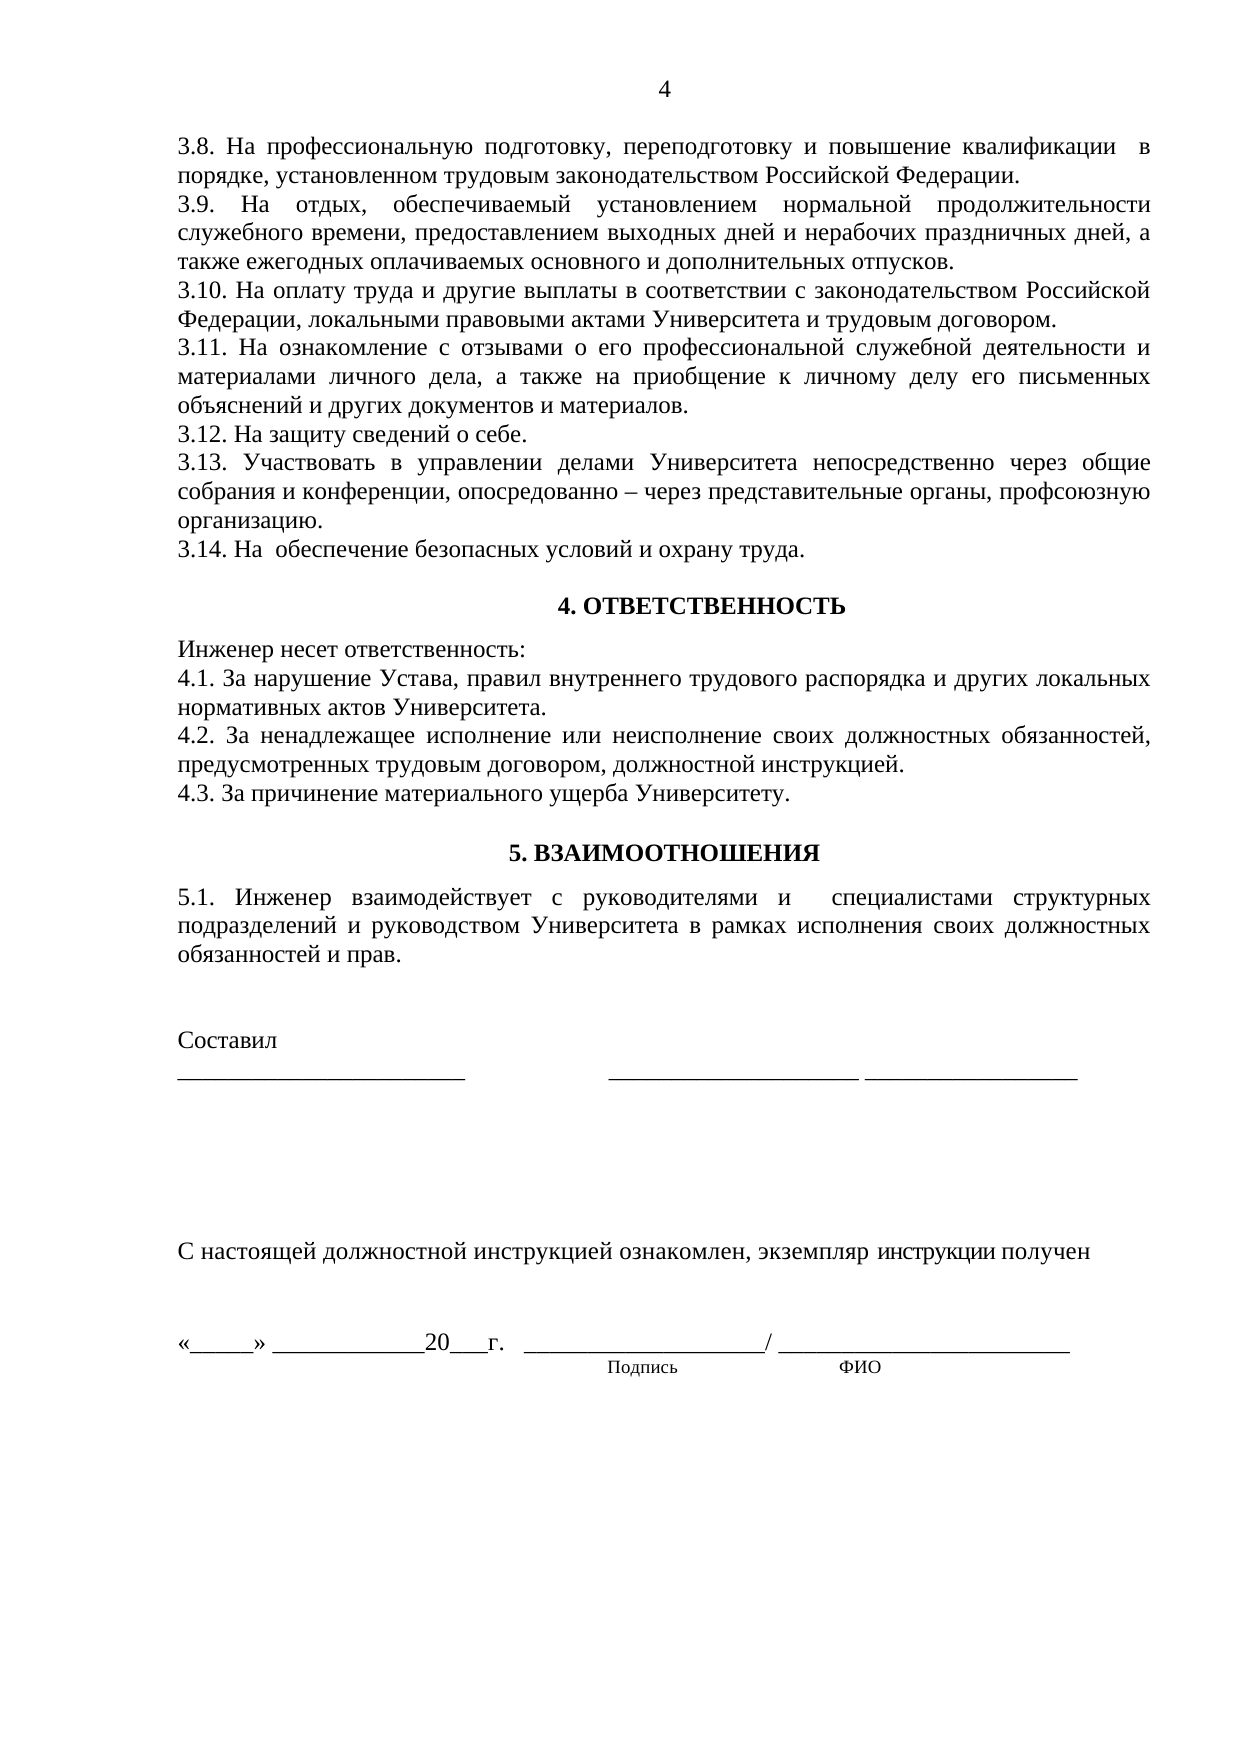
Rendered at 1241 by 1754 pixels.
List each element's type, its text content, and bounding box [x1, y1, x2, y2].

text 3.9. На отдых, обеспечиваемый установлением нормальной продолжительности служебного времени, предоставлением выходных дней и нерабочих праздничных дней, а также ежегодных оплачиваемых основного и дополнительных отпусков. [177, 189, 1152, 275]
text Составил [177, 1025, 1152, 1054]
text 3.13. Участвовать в управлении делами Университета непосредственно через общие собрания и конференции, опосредованно – через представительные органы, профсоюзную организацию. [177, 447, 1152, 534]
text «_____» ____________20___г. ___________________/ _______________________ [177, 1327, 1114, 1356]
text 4.1. За нарушение Устава, правил внутреннего трудового распорядка и других локальных нормативных актов Университета. [177, 663, 1152, 721]
text Подпись ФИО [177, 1356, 1114, 1378]
text 3.8. На профессиональную подготовку, переподготовку и повышение квалификации в порядке, установленном трудовым законодательством Российской Федерации. [177, 131, 1152, 189]
text 4.2. За ненадлежащее исполнение или неисполнение своих должностных обязанностей, предусмотренных трудовым договором, должностной инструкцией. [177, 721, 1152, 778]
text 3.10. На оплату труда и другие выплаты в соответствии с законодательством Российской Федерации, локальными правовыми актами Университета и трудовым договором. [177, 275, 1152, 332]
text 3.12. На защиту сведений о себе. [177, 419, 1152, 447]
text 4.3. За причинение материального ущерба Университету. [177, 778, 1152, 807]
text _______________________ ____________________ _________________ [177, 1054, 1152, 1083]
text 3.14. На обеспечение безопасных условий и охрану труда. [177, 534, 1152, 562]
text 5.1. Инженер взаимодействует с руководителями и специалистами структурных подразделений и руководством Университета в рамках исполнения своих должностных обязанностей и прав. [177, 882, 1152, 968]
text C настоящей должностной инструкцией ознакомлен, экземпляр инструкции получен [177, 1236, 1114, 1265]
text 4. ОТВЕТСТВЕННОСТЬ [177, 591, 1152, 620]
text 3.11. На ознакомление с отзывами о его профессиональной служебной деятельности и материалами личного дела, а также на приобщение к личному делу его письменных объяснений и других документов и материалов. [177, 332, 1152, 419]
text Инженер несет ответственность: [177, 634, 1152, 663]
text 5. ВЗАИМООТНОШЕНИЯ [177, 838, 1152, 867]
